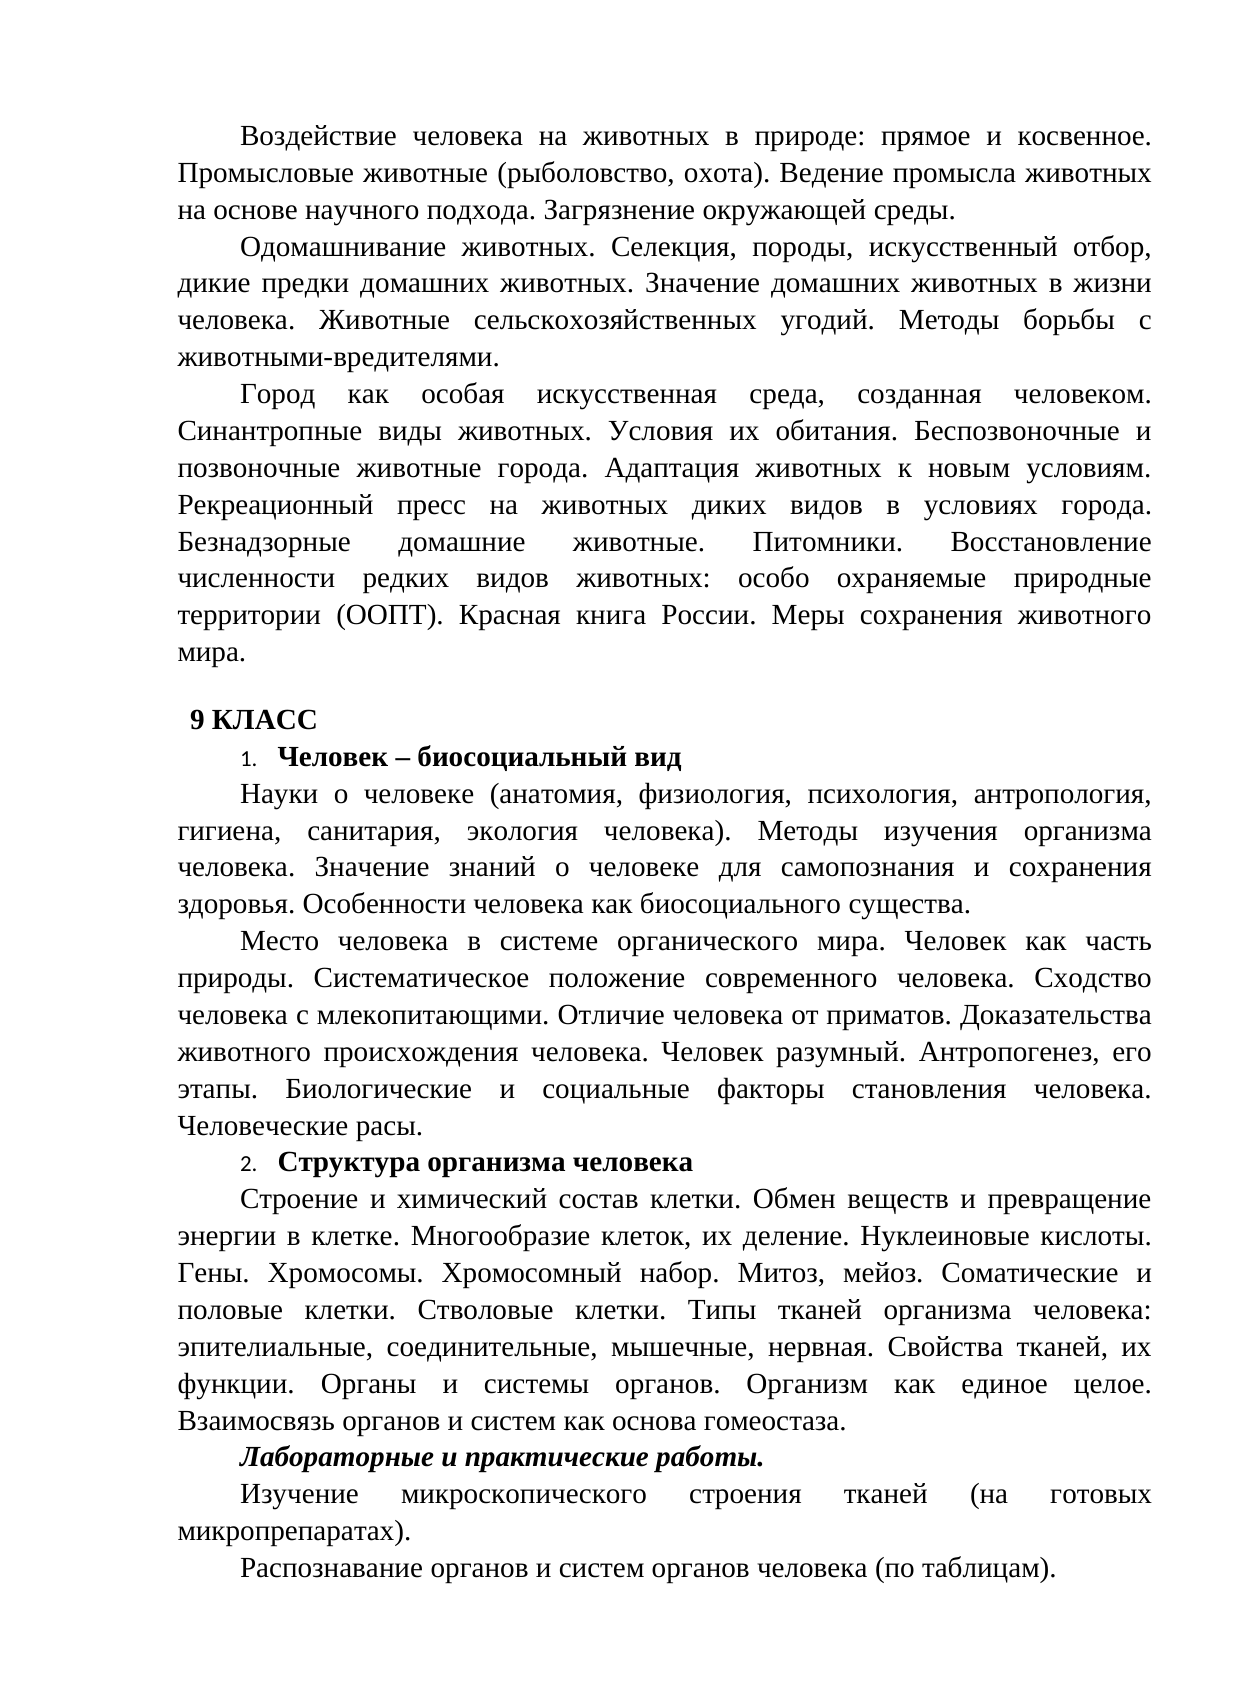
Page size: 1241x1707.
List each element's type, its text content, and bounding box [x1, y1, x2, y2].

text Распознавание органов и систем органов человека (по таблицам). [177, 1550, 1152, 1584]
list Структура организма человека [240, 1144, 1152, 1178]
text Место человека в системе органического мира. Человек как часть природы. Систематическое положение современного человека. Сходство человека с млекопитающими. Отличие человека от приматов. Доказательства животного происхождения человека. Человек разумный. Антропогенез, его этапы. Биологические и социальные факторы становления человека. Человеческие расы. [177, 923, 1152, 1141]
text 9 КЛАСС [190, 702, 1152, 736]
text Воздействие человека на животных в природе: прямое и косвенное. Промысловые животные (рыболовство, охота). Ведение промысла животных на основе научного подхода. Загрязнение окружающей среды. [177, 118, 1152, 225]
text Одомашнивание животных. Селекция, породы, искусственный отбор, дикие предки домашних животных. Значение домашних животных в жизни человека. Животные сельскохозяйственных угодий. Методы борьбы с животными-вредителями. [177, 229, 1152, 373]
text Строение и химический состав клетки. Обмен веществ и превращение энергии в клетке. Многообразие клеток, их деление. Нуклеиновые кислоты. Гены. Хромосомы. Хромосомный набор. Митоз, мейоз. Соматические и половые клетки. Стволовые клетки. Типы тканей организма человека: эпителиальные, соединительные, мышечные, нервная. Свойства тканей, их функции. Органы и системы органов. Организм как единое целое. Взаимосвязь органов и систем как основа гомеостаза. [177, 1181, 1152, 1436]
text Науки о человеке (анатомия, физиология, психология, антропология, гигиена, санитария, экология человека). Методы изучения организма человека. Значение знаний о человеке для самопознания и сохранения здоровья. Особенности человека как биосоциального существа. [177, 776, 1152, 920]
text Изучение микроскопического строения тканей (на готовых микропрепаратах). [177, 1476, 1152, 1547]
text Лабораторные и практические работы. [177, 1439, 1152, 1473]
list Человек – биосоциальный вид [240, 739, 1152, 772]
text Город как особая искусственная среда, созданная человеком. Синантропные виды животных. Условия их обитания. Беспозвоночные и позвоночные животные города. Адаптация животных к новым условиям. Рекреационный пресс на животных диких видов в условиях города. Безнадзорные домашние животные. Питомники. Восстановление численности редких видов животных: особо охраняемые природные территории (ООПТ). Красная книга России. Меры сохранения животного мира. [177, 376, 1152, 668]
